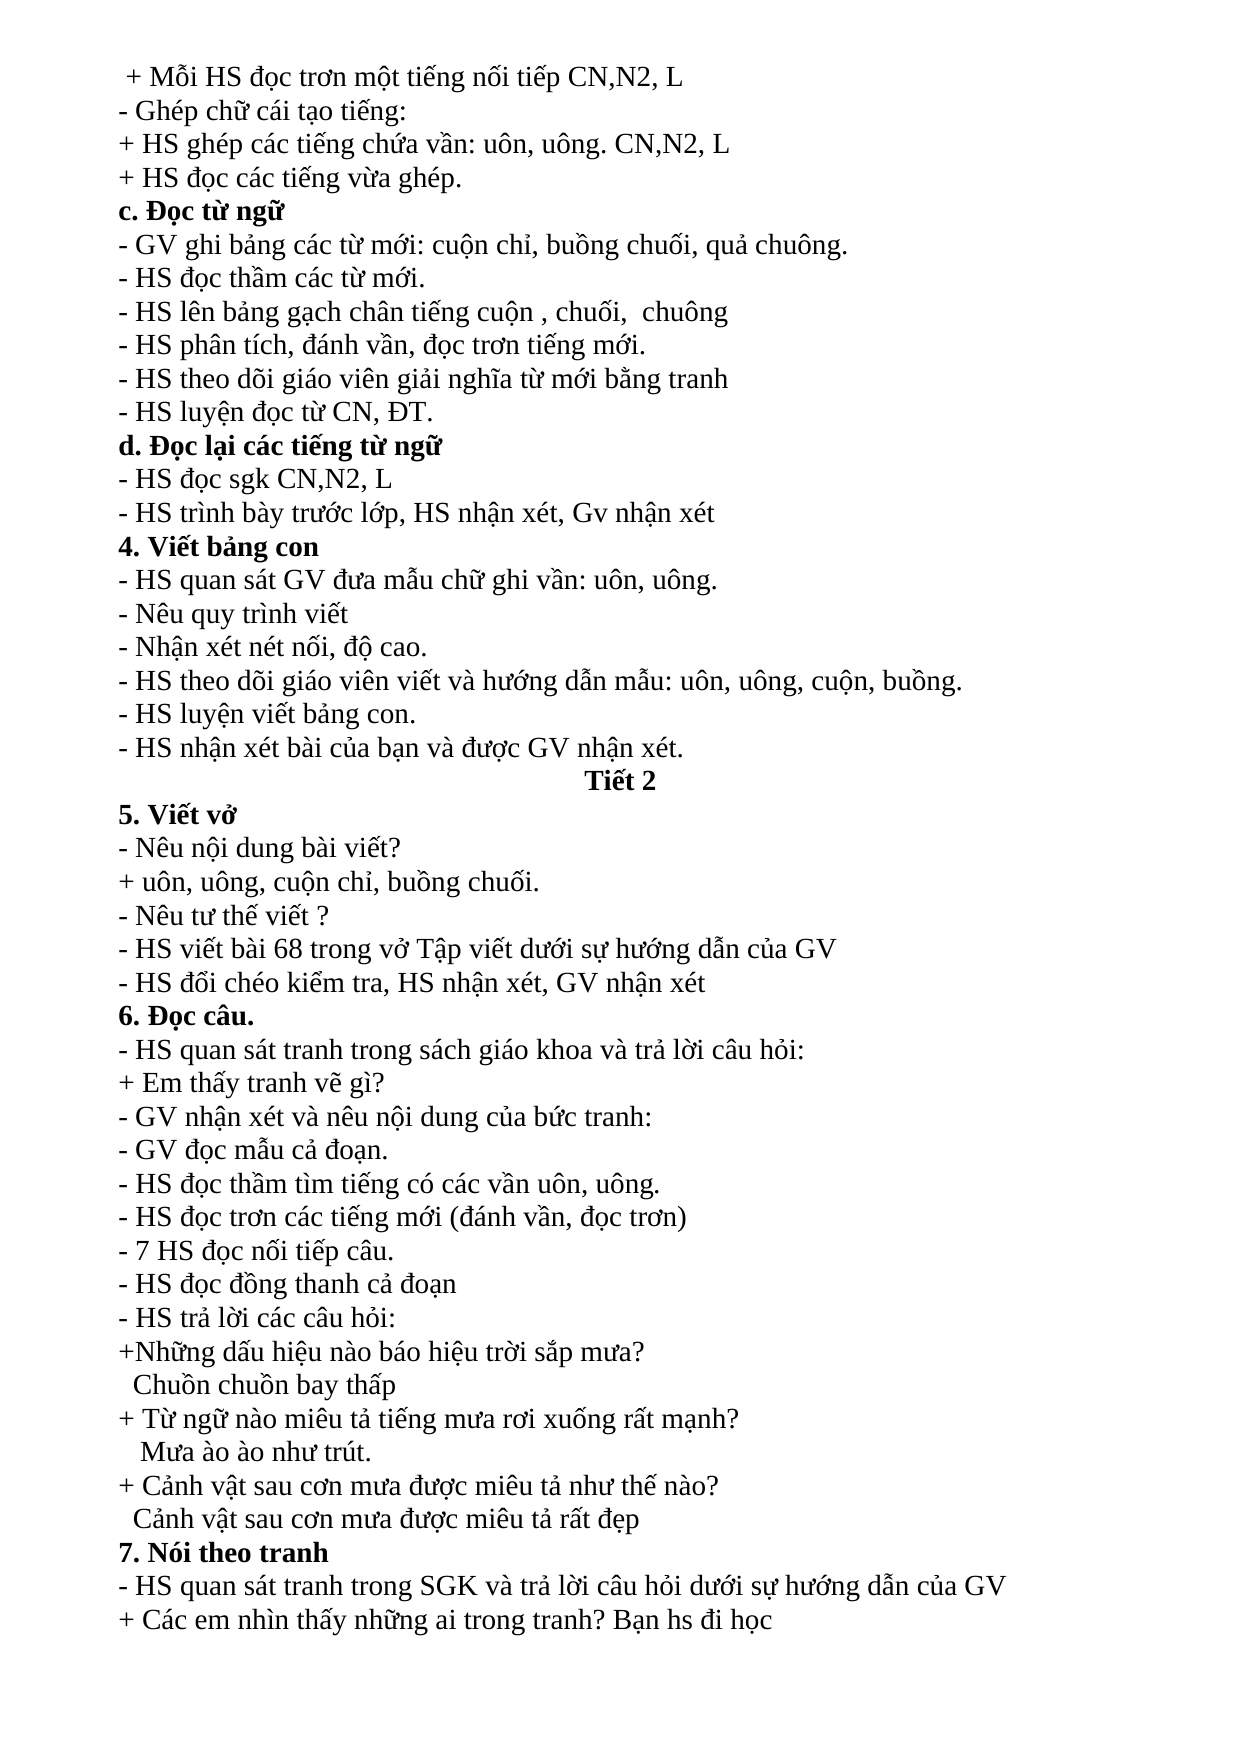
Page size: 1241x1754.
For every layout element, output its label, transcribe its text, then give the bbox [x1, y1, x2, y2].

text - Nhận xét nét nối, độ cao. [118, 629, 1122, 663]
text - Nêu quy trình viết [118, 596, 1122, 629]
text - HS luyện đọc từ CN, ĐT. [118, 394, 1122, 428]
text + Các em nhìn thấy những ai trong tranh? Bạn hs đi học [118, 1602, 1122, 1636]
text + Cảnh vật sau cơn mưa được miêu tả như thế nào? [118, 1468, 1122, 1501]
text - HS trả lời các câu hỏi: [118, 1300, 1122, 1334]
text - HS đổi chéo kiểm tra, HS nhận xét, GV nhận xét [118, 965, 1122, 998]
text + Em thấy tranh vẽ gì? [118, 1065, 1122, 1099]
text Tiết 2 [118, 763, 1122, 797]
text + HS ghép các tiếng chứa vần: uôn, uông. CN,N2, L [118, 126, 1122, 160]
text - GV nhận xét và nêu nội dung của bức tranh: [118, 1099, 1122, 1132]
text - HS theo dõi giáo viên giải nghĩa từ mới bằng tranh [118, 361, 1122, 394]
text - HS quan sát tranh trong SGK và trả lời câu hỏi dưới sự hướng dẫn của GV [118, 1568, 1122, 1602]
text - HS đọc đồng thanh cả đoạn [118, 1267, 1122, 1300]
text - HS phân tích, đánh vần, đọc trơn tiếng mới. [118, 327, 1122, 361]
text 7. Nói theo tranh [118, 1535, 1122, 1568]
text d. Đọc lại các tiếng từ ngữ [118, 428, 1122, 462]
text + Từ ngữ nào miêu tả tiếng mưa rơi xuống rất mạnh? [118, 1401, 1122, 1434]
text + uôn, uông, cuộn chỉ, buồng chuối. [118, 864, 1122, 898]
text - HS theo dõi giáo viên viết và hướng dẫn mẫu: uôn, uông, cuộn, buồng. [118, 663, 1122, 696]
text Chuồn chuồn bay thấp [118, 1367, 1122, 1401]
text - GV đọc mẫu cả đoạn. [118, 1132, 1122, 1166]
text - HS luyện viết bảng con. [118, 696, 1122, 730]
text - HS đọc thầm các từ mới. [118, 260, 1122, 294]
text Mưa ào ào như trút. [118, 1434, 1122, 1468]
text c. Đọc từ ngữ [118, 193, 1122, 227]
text - GV ghi bảng các từ mới: cuộn chỉ, buồng chuối, quả chuông. [118, 227, 1122, 260]
text - HS nhận xét bài của bạn và được GV nhận xét. [118, 730, 1122, 763]
text Cảnh vật sau cơn mưa được miêu tả rất đẹp [118, 1501, 1122, 1535]
text - HS trình bày trước lớp, HS nhận xét, Gv nhận xét [118, 495, 1122, 529]
text - HS đọc sgk CN,N2, L [118, 462, 1122, 495]
text 6. Đọc câu. [118, 998, 1122, 1032]
text - Nêu nội dung bài viết? [118, 831, 1122, 864]
text - Ghép chữ cái tạo tiếng: [118, 93, 1122, 126]
text + Mỗi HS đọc trơn một tiếng nối tiếp CN,N2, L [118, 59, 1122, 93]
text - HS đọc trơn các tiếng mới (đánh vần, đọc trơn) [118, 1199, 1122, 1233]
text 4. Viết bảng con [118, 529, 1122, 562]
text + HS đọc các tiếng vừa ghép. [118, 160, 1122, 193]
text - HS lên bảng gạch chân tiếng cuộn , chuối, chuông [118, 294, 1122, 327]
text - HS đọc thầm tìm tiếng có các vần uôn, uông. [118, 1166, 1122, 1199]
text - HS quan sát GV đưa mẫu chữ ghi vần: uôn, uông. [118, 562, 1122, 596]
text - HS viết bài 68 trong vở Tập viết dưới sự hướng dẫn của GV [118, 931, 1122, 965]
text +Những dấu hiệu nào báo hiệu trời sắp mưa? [118, 1334, 1122, 1367]
text 5. Viết vở [118, 797, 1122, 831]
text - Nêu tư thế viết ? [118, 898, 1122, 931]
text - HS quan sát tranh trong sách giáo khoa và trả lời câu hỏi: [118, 1032, 1122, 1065]
text - 7 HS đọc nối tiếp câu. [118, 1233, 1122, 1267]
